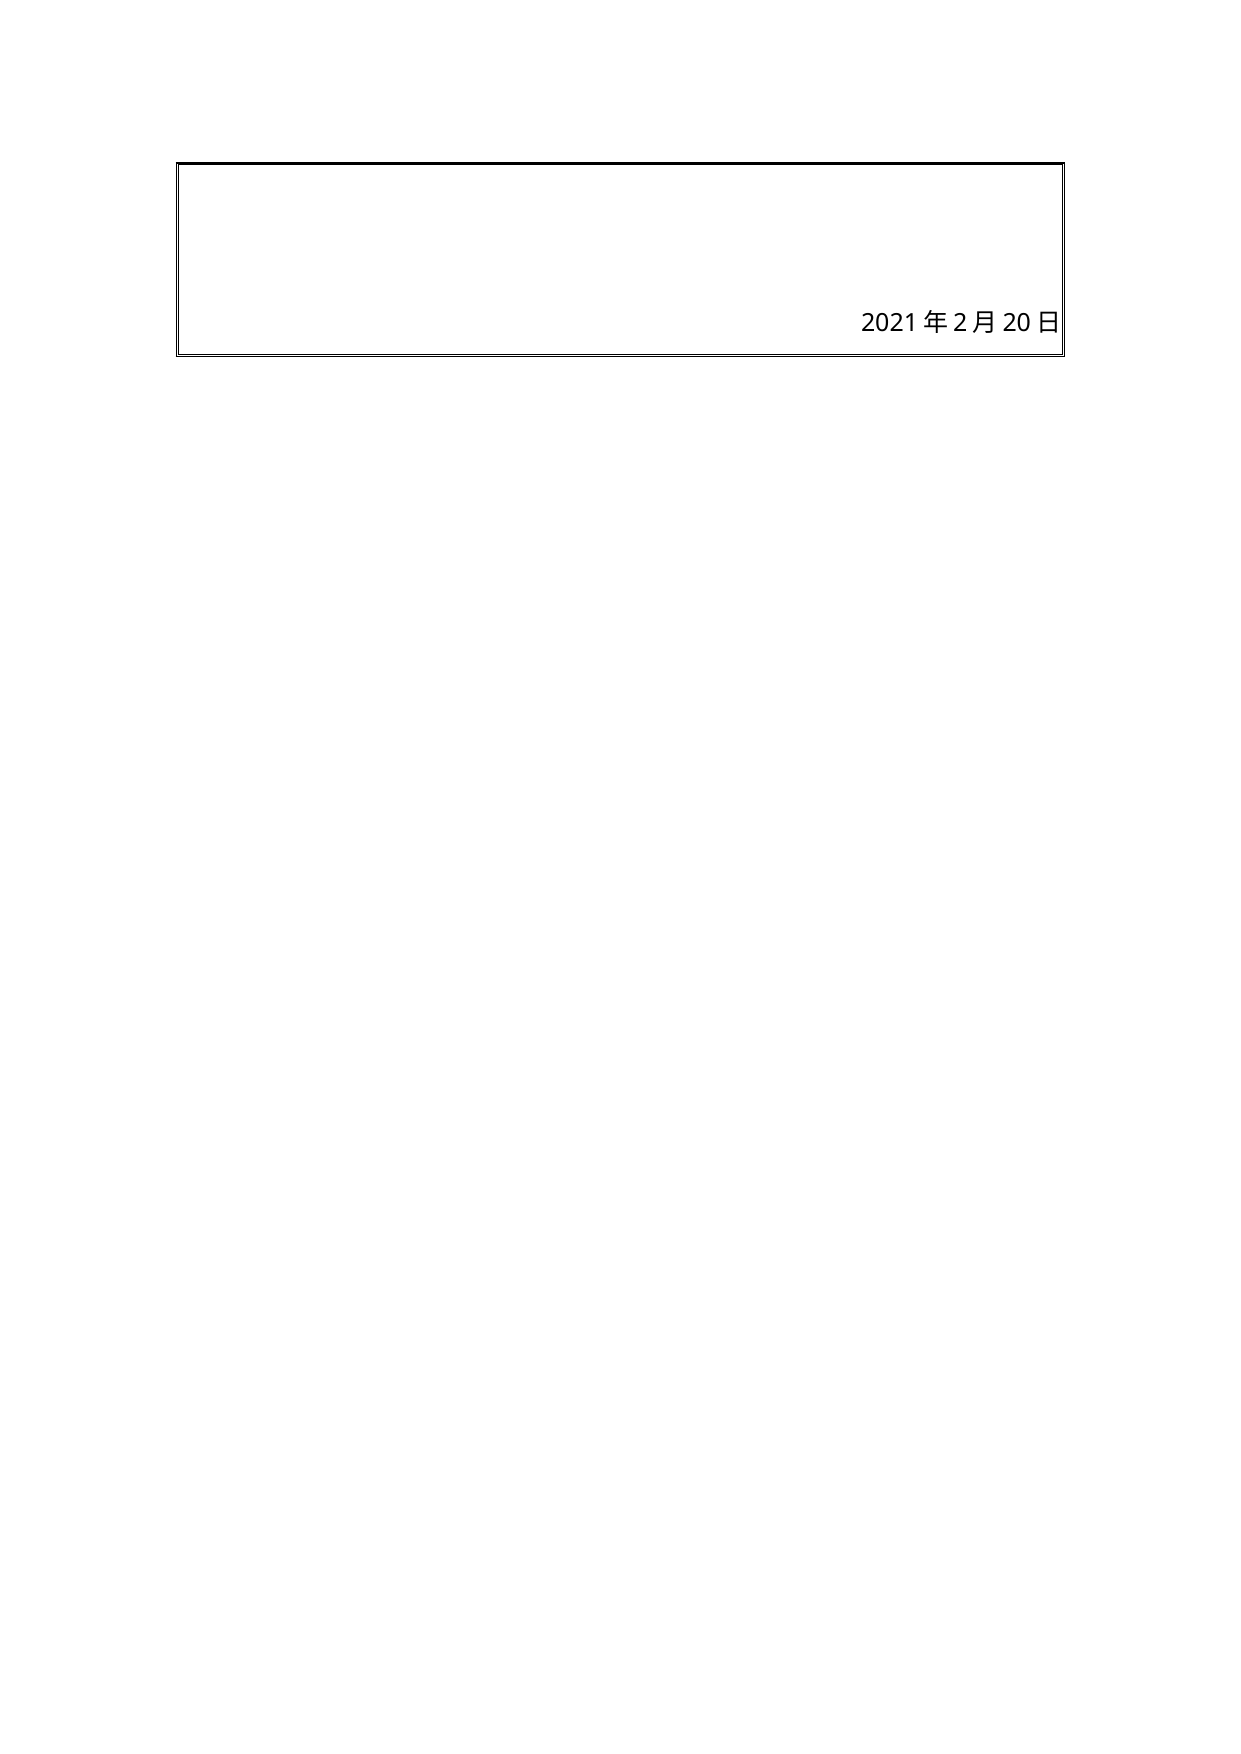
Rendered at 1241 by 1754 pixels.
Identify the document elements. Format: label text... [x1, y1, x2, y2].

table_cell 专家签字： 2021年2月20日 [179, 165, 1062, 353]
